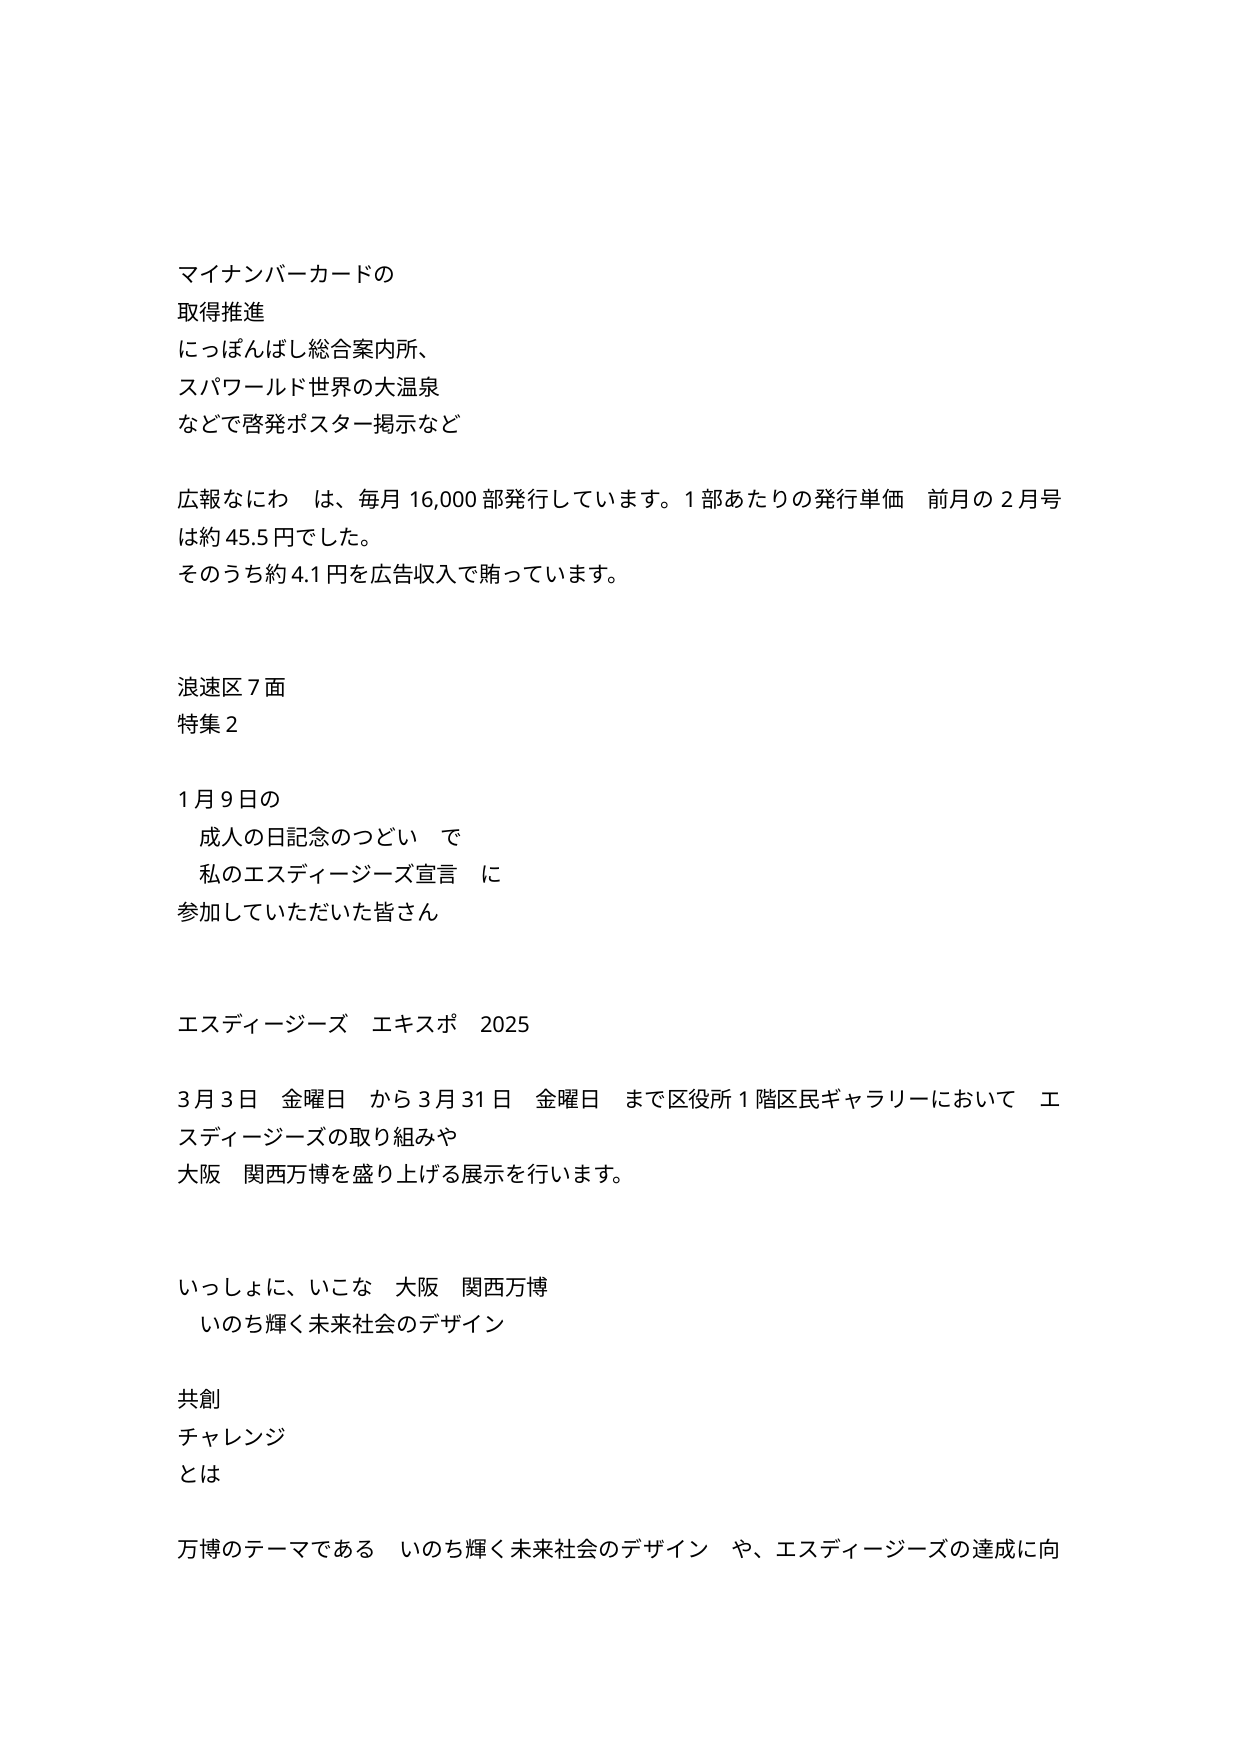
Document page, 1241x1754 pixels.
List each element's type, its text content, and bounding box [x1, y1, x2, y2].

text 1月9日の 成人の日記念のつどい で 私のエスディージーズ宣言 に 参加していただいた皆さん​ [177, 779, 1063, 929]
text にっぽんばし総合案内所、 スパワールド世界の大温泉 などで啓発ポスター掲示など [177, 329, 1063, 442]
text いのち輝く未来社会のデザイン [177, 1304, 1063, 1342]
text エスディージーズ エキスポ 2025 [177, 1004, 1063, 1042]
text 特集2 [177, 704, 1063, 742]
text 共創 チャレンジ とは [177, 1379, 1063, 1492]
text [177, 1529, 1063, 1567]
text 3月3日 金曜日 から3月31日 金曜日 まで区役所1階区民ギャラリーにおいて エスディージーズの取り組みや 大阪 関西万博を盛り上げる展示を行います。 [177, 1079, 1063, 1192]
text いっしょに、いこな 大阪 関西万博 [177, 1267, 1063, 1304]
text 浪速区7面 [177, 667, 1063, 704]
text 広報なにわ は、毎月16,000部発行しています。1部あたりの発行単価 前月の2月号 は約45.5円でした。 そのうち約4.1円を広告収入で賄っています。 [177, 479, 1063, 592]
text マイナンバーカードの 取得推進 [177, 254, 1063, 329]
